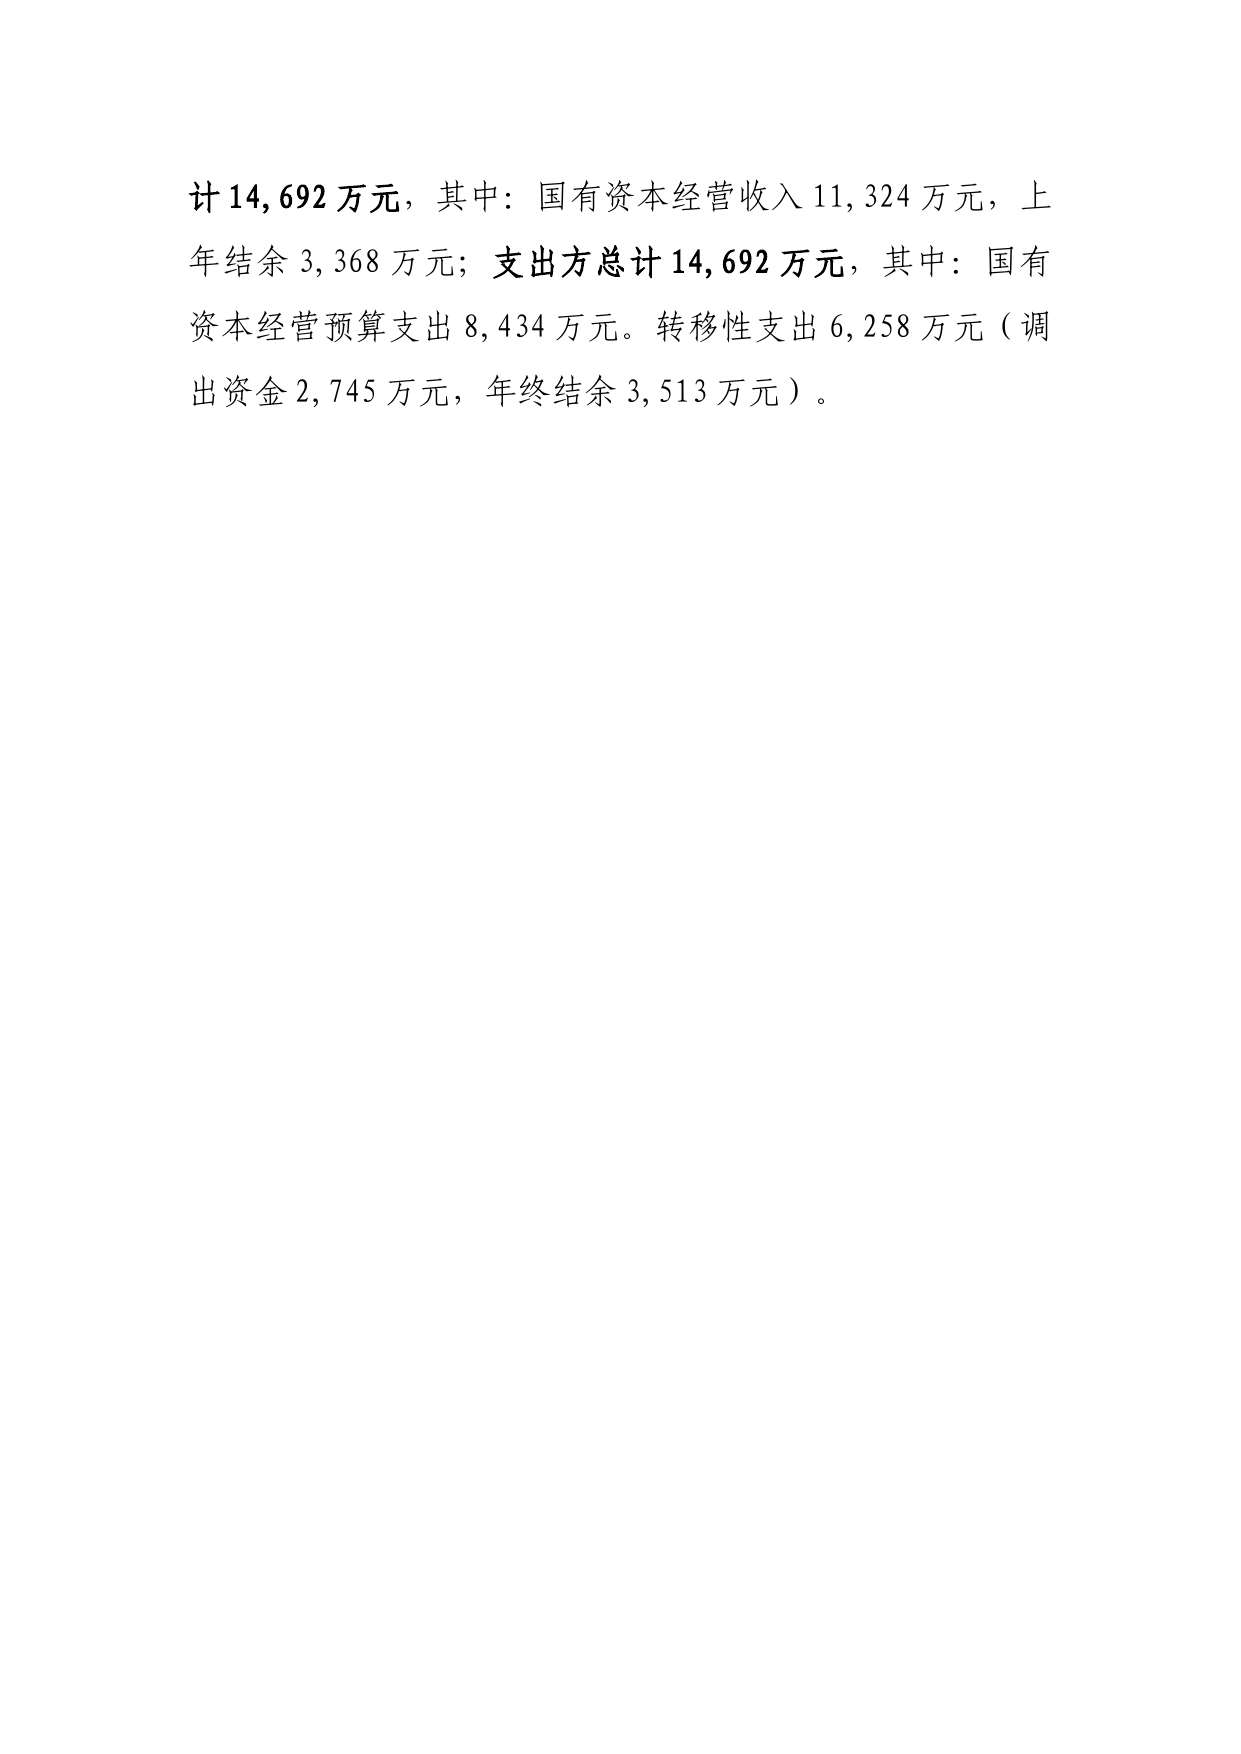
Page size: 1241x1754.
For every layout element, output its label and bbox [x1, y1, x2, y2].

list [187, 162, 1053, 422]
